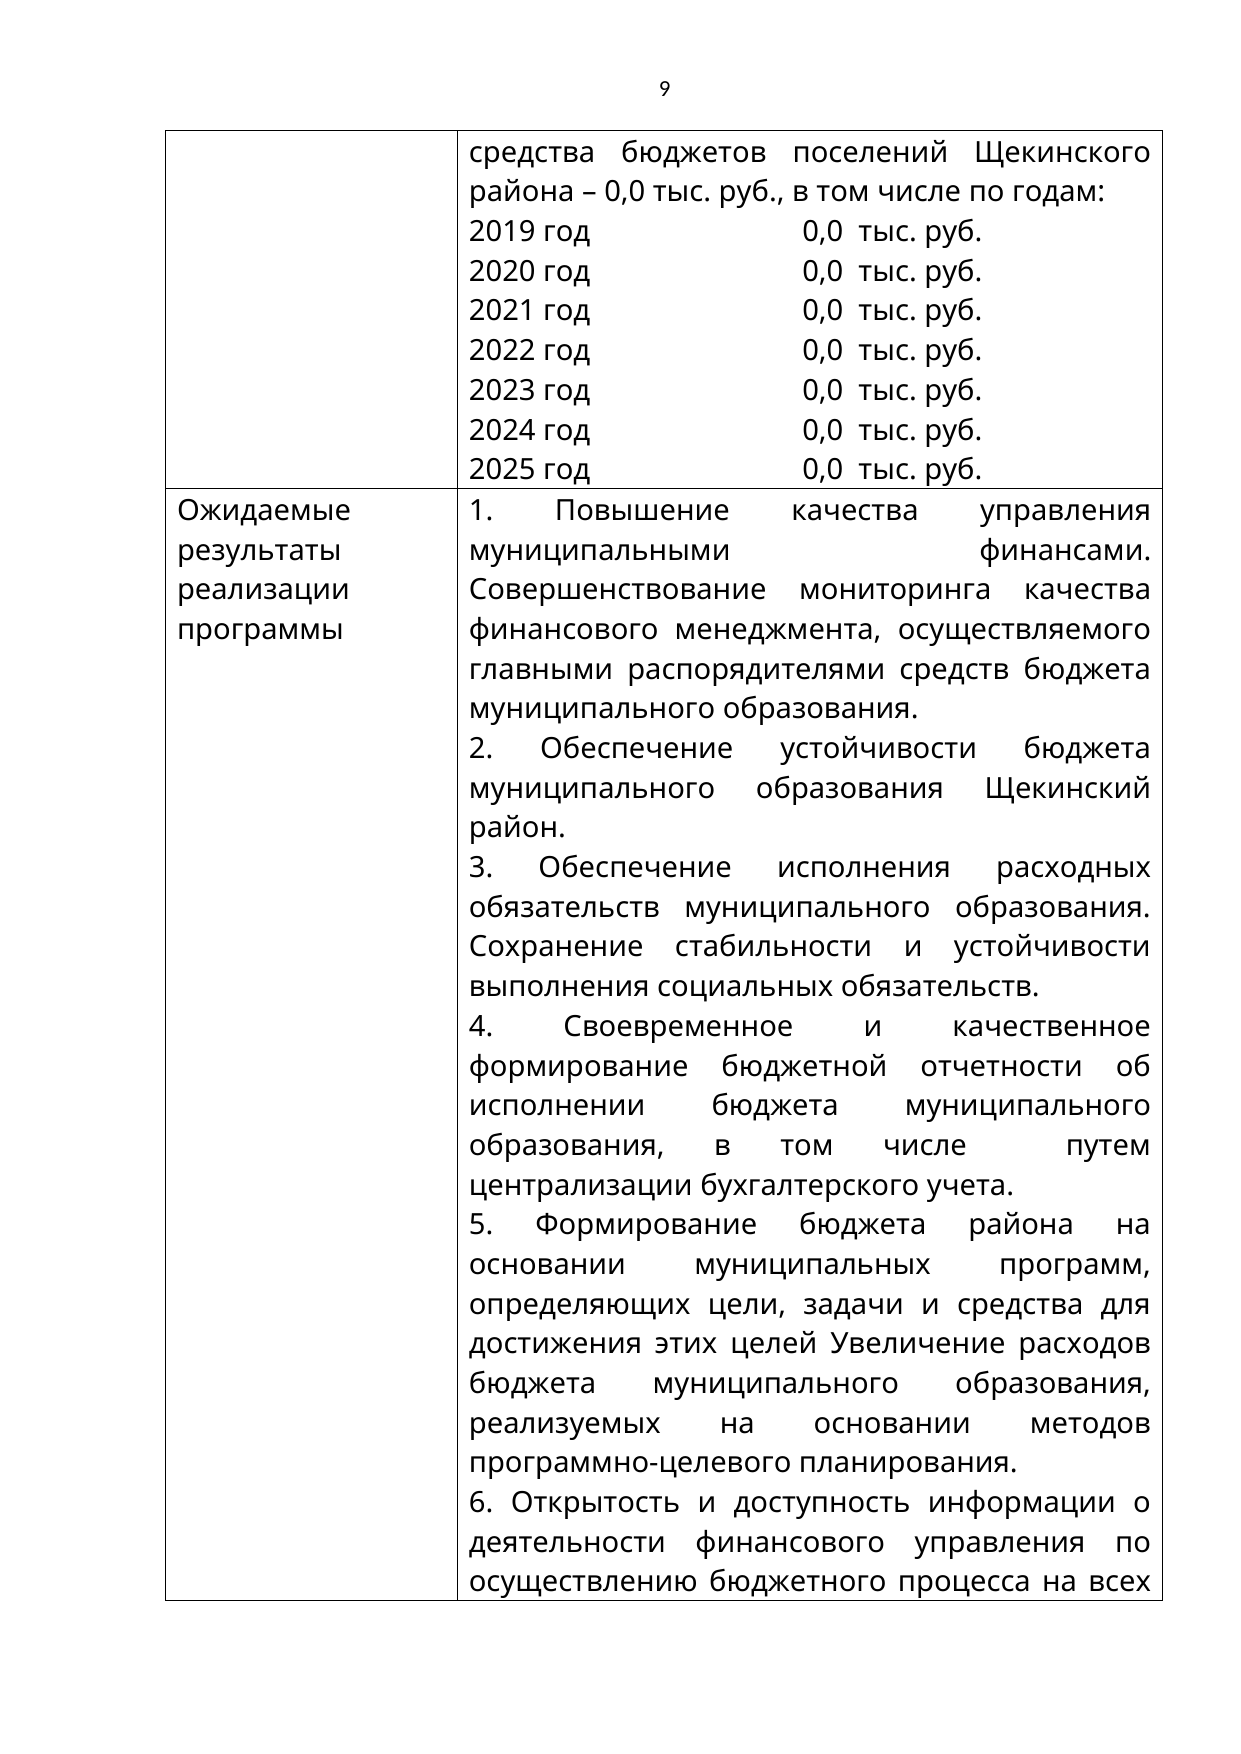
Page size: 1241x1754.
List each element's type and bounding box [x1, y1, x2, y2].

table_cell [166, 131, 457, 488]
table_cell [166, 489, 457, 1600]
table_cell [458, 131, 1162, 488]
table_cell [458, 489, 1162, 1600]
